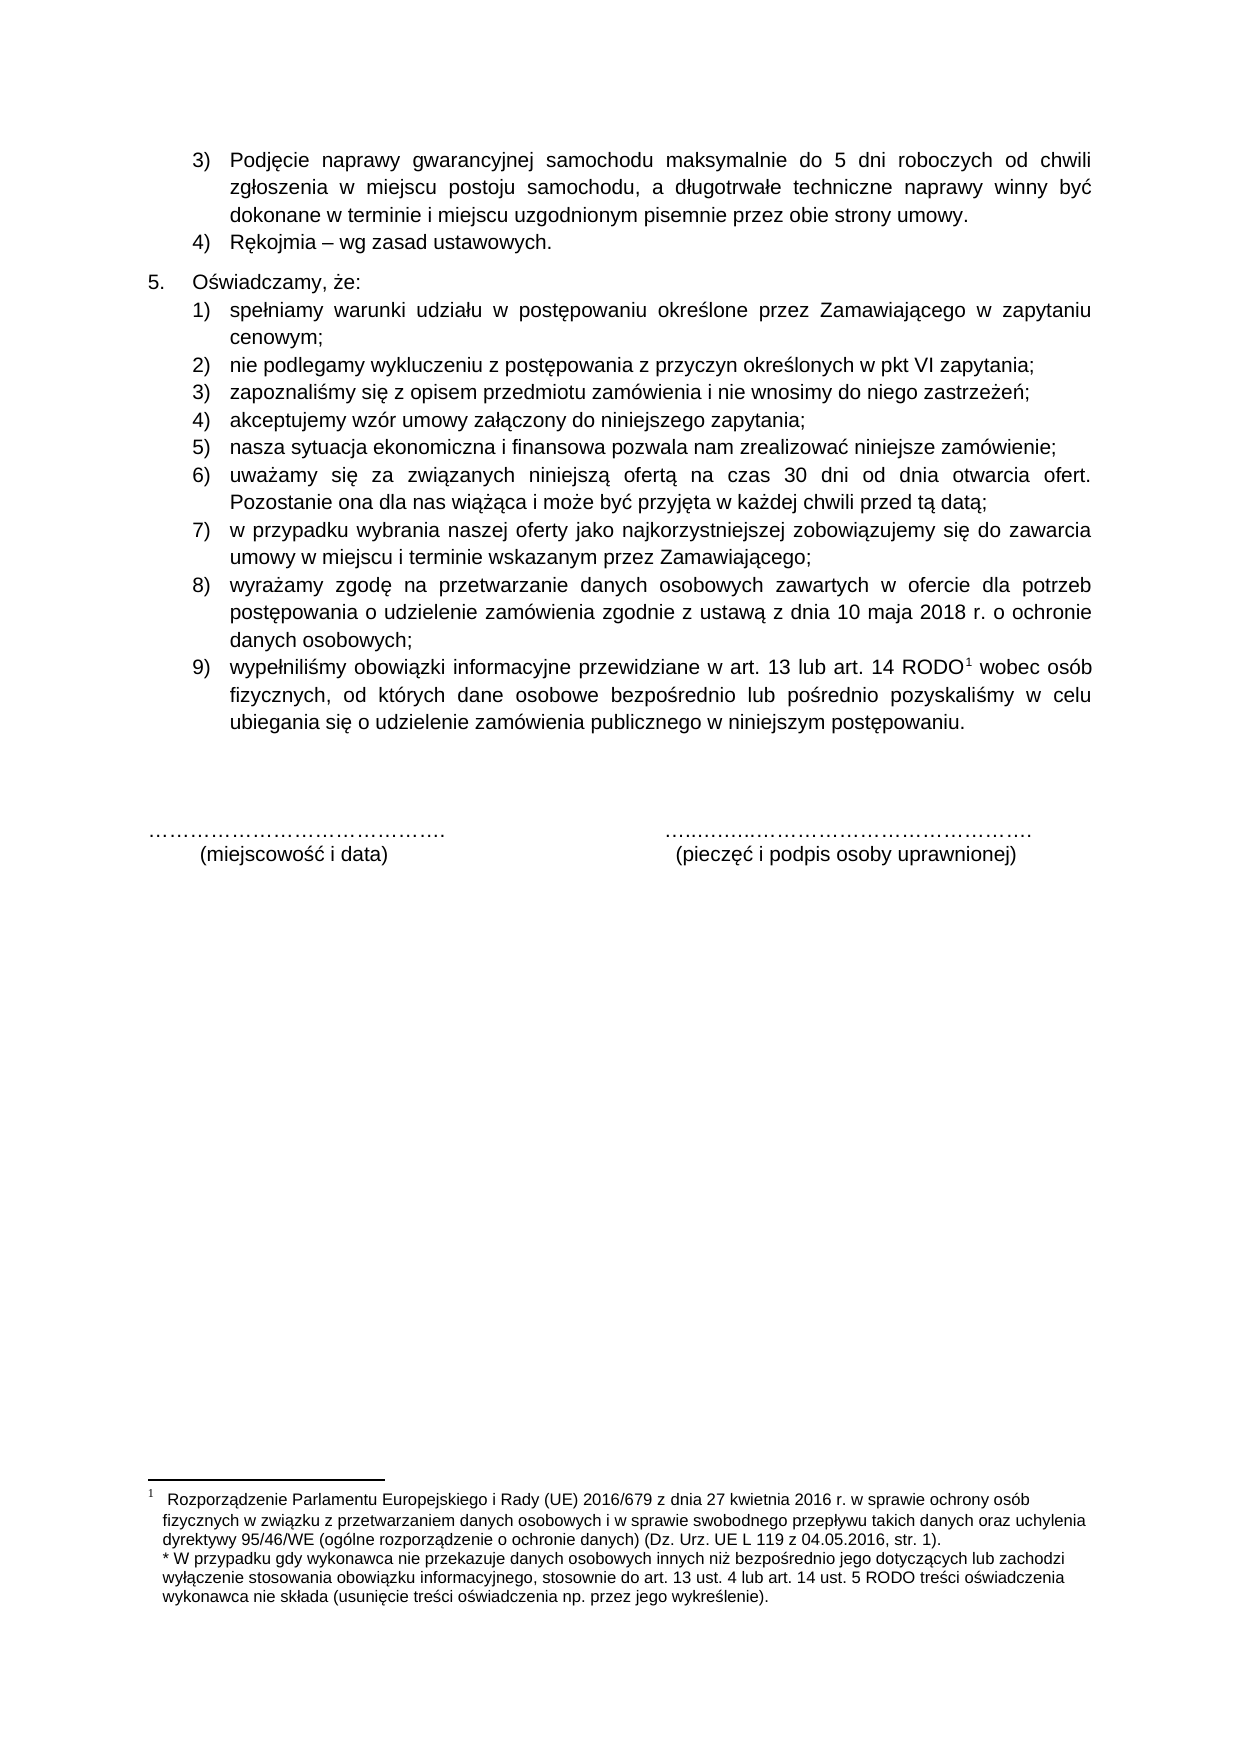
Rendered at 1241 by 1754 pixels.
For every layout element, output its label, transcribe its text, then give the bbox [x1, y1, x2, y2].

list wyrażamy zgodę na przetwarzanie danych osobowych zawartych w ofercie dla potrzeb postępowania o udzielenie zamówienia zgodnie z ustawą z dnia 10 maja 2018 r. o ochronie danych osobowych; [192, 573, 1093, 652]
text ……………………………………. …..….…..…………………………………. [148, 818, 1093, 842]
list w przypadku wybrania naszej oferty jako najkorzystniejszej zobowiązujemy się do zawarcia umowy w miejscu i terminie wskazanym przez Zamawiającego; [192, 518, 1093, 569]
list uważamy się za związanych niniejszą ofertą na czas 30 dni od dnia otwarcia ofert. Pozostanie ona dla nas wiążąca i może być przyjęta w każdej chwili przed tą datą; [192, 463, 1093, 514]
list spełniamy warunki udziału w postępowaniu określone przez Zamawiającego w zapytaniu cenowym; [192, 298, 1093, 349]
list akceptujemy wzór umowy załączony do niniejszego zapytania; [192, 408, 1093, 432]
list Rękojmia – wg zasad ustawowych. [192, 230, 1093, 254]
list nasza sytuacja ekonomiczna i finansowa pozwala nam zrealizować niniejsze zamówienie; [192, 435, 1093, 459]
list nie podlegamy wykluczeniu z postępowania z przyczyn określonych w pkt VI zapytania; [192, 353, 1093, 377]
list Oświadczamy, że: [148, 270, 1093, 294]
text (miejscowość i data) (pieczęć i podpis osoby uprawnionej) [148, 842, 1093, 866]
list wypełniliśmy obowiązki informacyjne przewidziane w art. 13 lub art. 14 RODO wobec osób fizycznych, od których dane osobowe bezpośrednio lub pośrednio pozyskaliśmy w celu ubiegania się o udzielenie zamówienia publicznego w niniejszym postępowaniu. [192, 655, 1093, 734]
list zapoznaliśmy się z opisem przedmiotu zamówienia i nie wnosimy do niego zastrzeżeń; [192, 380, 1093, 404]
list Podjęcie naprawy gwarancyjnej samochodu maksymalnie do 5 dni roboczych od chwili zgłoszenia w miejscu postoju samochodu, a długotrwałe techniczne naprawy winny być dokonane w terminie i miejscu uzgodnionym pisemnie przez obie strony umowy. [192, 148, 1093, 227]
